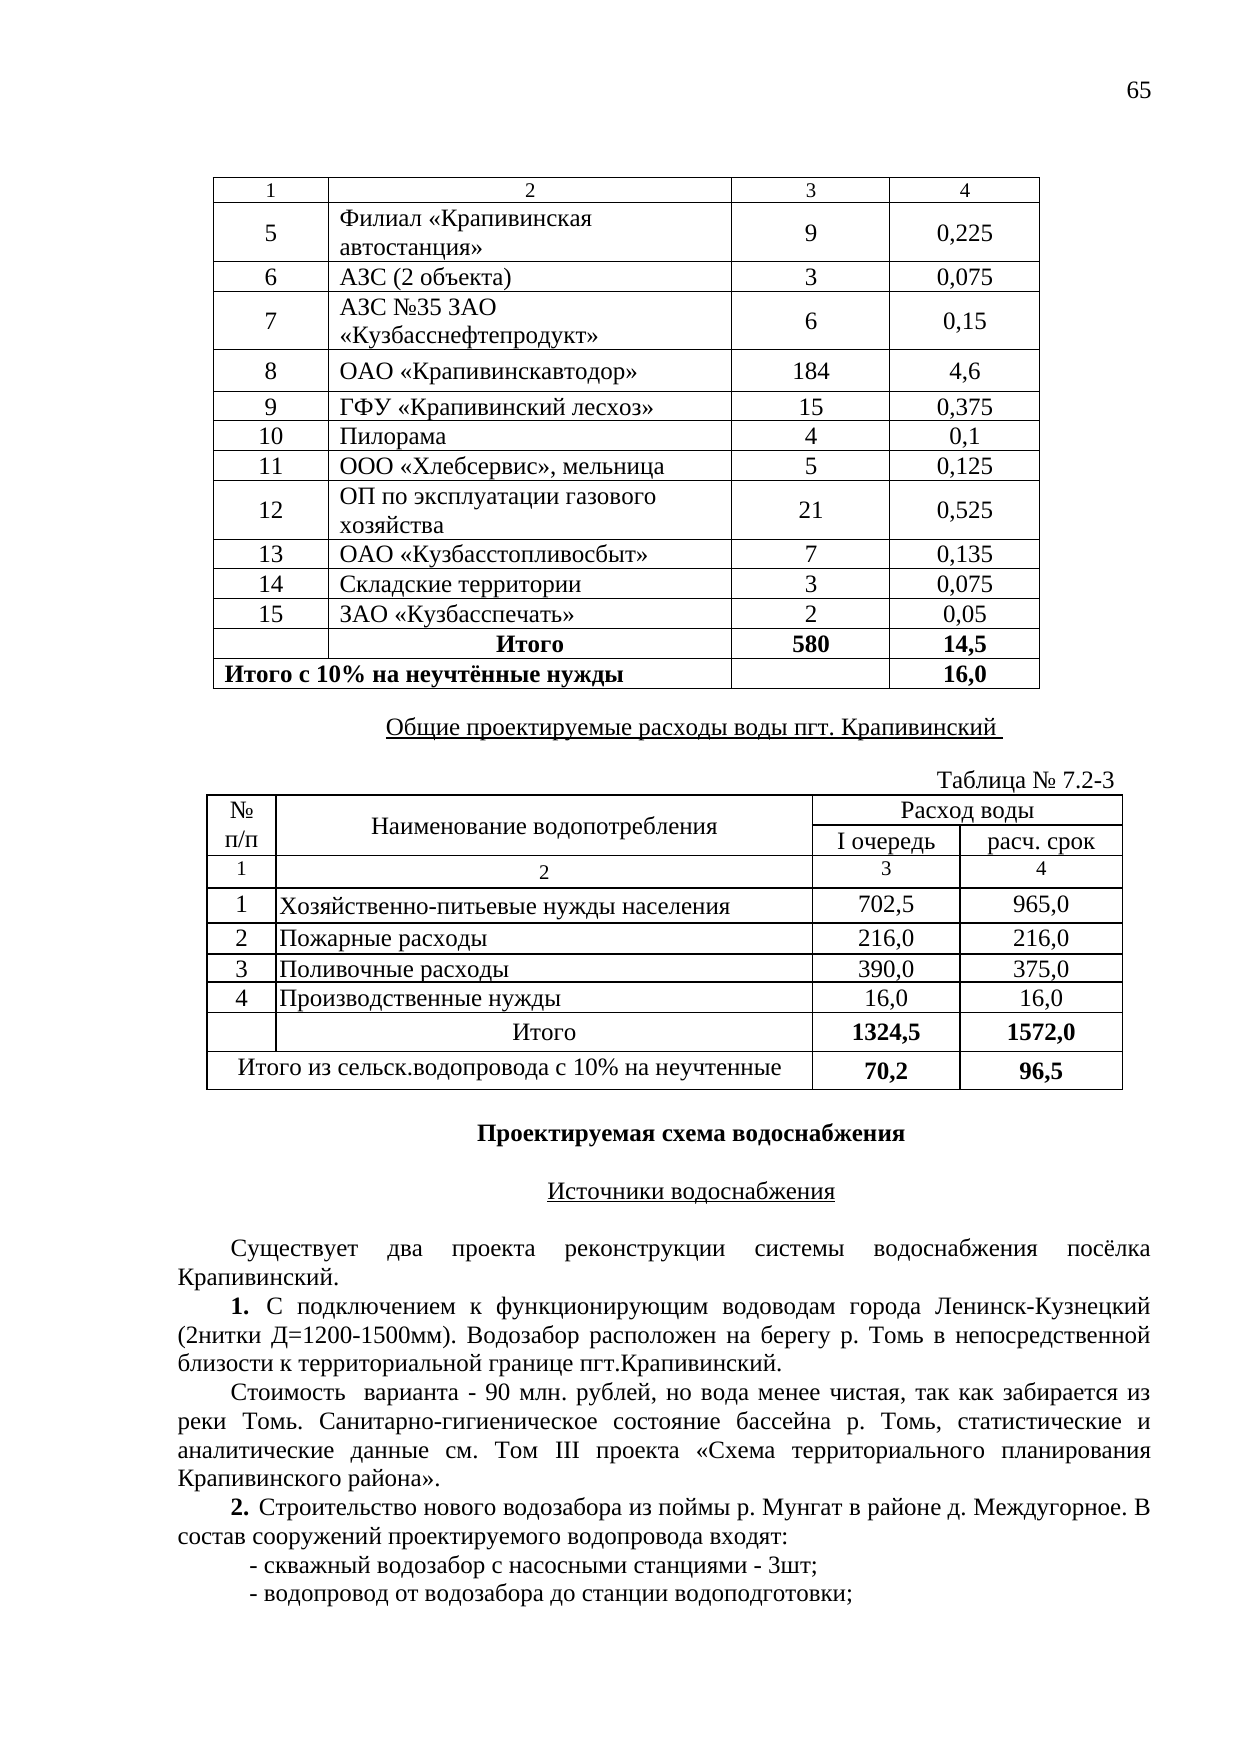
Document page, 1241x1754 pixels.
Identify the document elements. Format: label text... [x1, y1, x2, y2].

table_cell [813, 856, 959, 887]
text Таблица № 7.2-3 [177, 765, 1152, 794]
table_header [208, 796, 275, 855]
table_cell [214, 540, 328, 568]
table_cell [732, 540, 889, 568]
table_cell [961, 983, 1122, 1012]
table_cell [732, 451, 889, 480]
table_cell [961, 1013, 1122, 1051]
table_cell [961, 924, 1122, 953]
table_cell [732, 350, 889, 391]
text Проектируемая схема водоснабжения [177, 1118, 1152, 1147]
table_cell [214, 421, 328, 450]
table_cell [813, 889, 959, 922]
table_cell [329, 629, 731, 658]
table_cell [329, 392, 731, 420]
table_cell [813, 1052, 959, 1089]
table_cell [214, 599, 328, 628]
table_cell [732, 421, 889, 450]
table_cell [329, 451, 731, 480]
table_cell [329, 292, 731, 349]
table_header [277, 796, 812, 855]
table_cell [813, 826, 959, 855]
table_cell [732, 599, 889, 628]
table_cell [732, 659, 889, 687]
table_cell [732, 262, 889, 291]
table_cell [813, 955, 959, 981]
list С подключением к функционирующим водоводам города Ленинск-Кузнецкий (2нитки Д=1200-1500мм). Водозабор расположен на берегу р. Томь в непосредственной близости к территориальной границе пгт.Крапивинский. [177, 1291, 1152, 1377]
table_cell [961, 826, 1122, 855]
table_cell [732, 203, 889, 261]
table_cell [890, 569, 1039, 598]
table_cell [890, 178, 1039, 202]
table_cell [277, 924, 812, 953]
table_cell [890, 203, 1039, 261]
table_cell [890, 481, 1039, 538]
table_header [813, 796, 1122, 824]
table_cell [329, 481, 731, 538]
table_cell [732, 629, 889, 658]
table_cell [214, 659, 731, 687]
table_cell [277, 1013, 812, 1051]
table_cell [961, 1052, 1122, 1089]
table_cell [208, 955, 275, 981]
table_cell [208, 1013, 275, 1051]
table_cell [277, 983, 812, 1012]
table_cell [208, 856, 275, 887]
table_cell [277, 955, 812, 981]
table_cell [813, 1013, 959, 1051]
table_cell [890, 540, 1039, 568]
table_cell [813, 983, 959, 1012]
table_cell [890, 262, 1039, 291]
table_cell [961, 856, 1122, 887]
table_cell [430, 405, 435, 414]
text Общие проектируемые расходы воды пгт. Крапивинский [177, 712, 1152, 741]
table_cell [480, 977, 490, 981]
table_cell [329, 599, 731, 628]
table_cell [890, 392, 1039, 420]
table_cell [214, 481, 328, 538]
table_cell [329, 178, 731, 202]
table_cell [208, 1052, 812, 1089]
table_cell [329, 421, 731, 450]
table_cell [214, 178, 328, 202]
text Источники водоснабжения [177, 1176, 1152, 1205]
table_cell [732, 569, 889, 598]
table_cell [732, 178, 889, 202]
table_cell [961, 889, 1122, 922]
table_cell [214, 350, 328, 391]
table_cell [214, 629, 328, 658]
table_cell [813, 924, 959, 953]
list Строительство нового водозабора из поймы р. Мунгат в районе д. Междугорное. В состав сооружений проектируемого водопровода входят: [177, 1492, 1152, 1550]
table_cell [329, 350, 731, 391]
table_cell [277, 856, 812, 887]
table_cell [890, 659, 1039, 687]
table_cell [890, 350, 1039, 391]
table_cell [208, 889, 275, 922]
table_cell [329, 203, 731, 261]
text - скважный водозабор с насосными станциями - 3шт; [177, 1550, 1152, 1578]
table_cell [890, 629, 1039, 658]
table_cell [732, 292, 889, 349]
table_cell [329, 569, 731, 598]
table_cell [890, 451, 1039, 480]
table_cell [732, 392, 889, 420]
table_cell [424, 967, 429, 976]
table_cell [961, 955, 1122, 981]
text - водопровод от водозабора до станции водоподготовки; [177, 1578, 1152, 1607]
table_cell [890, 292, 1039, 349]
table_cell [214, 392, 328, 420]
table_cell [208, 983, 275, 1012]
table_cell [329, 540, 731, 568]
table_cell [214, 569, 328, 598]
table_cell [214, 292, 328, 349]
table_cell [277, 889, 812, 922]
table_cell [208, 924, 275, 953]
text Стоимость варианта - 90 млн. рублей, но вода менее чистая, так как забирается из реки Томь. Санитарно-гигиеническое состояние бассейна р. Томь, статистические и аналитические данные см. Том III проекта «Схема территориального планирования Крапивинского района». [177, 1377, 1152, 1492]
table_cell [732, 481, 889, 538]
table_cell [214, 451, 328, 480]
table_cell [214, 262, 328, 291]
text Существует два проекта реконструкции системы водоснабжения посёлка Крапивинский. [177, 1233, 1152, 1291]
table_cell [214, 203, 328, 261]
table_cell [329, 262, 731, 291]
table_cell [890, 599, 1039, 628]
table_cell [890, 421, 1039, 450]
